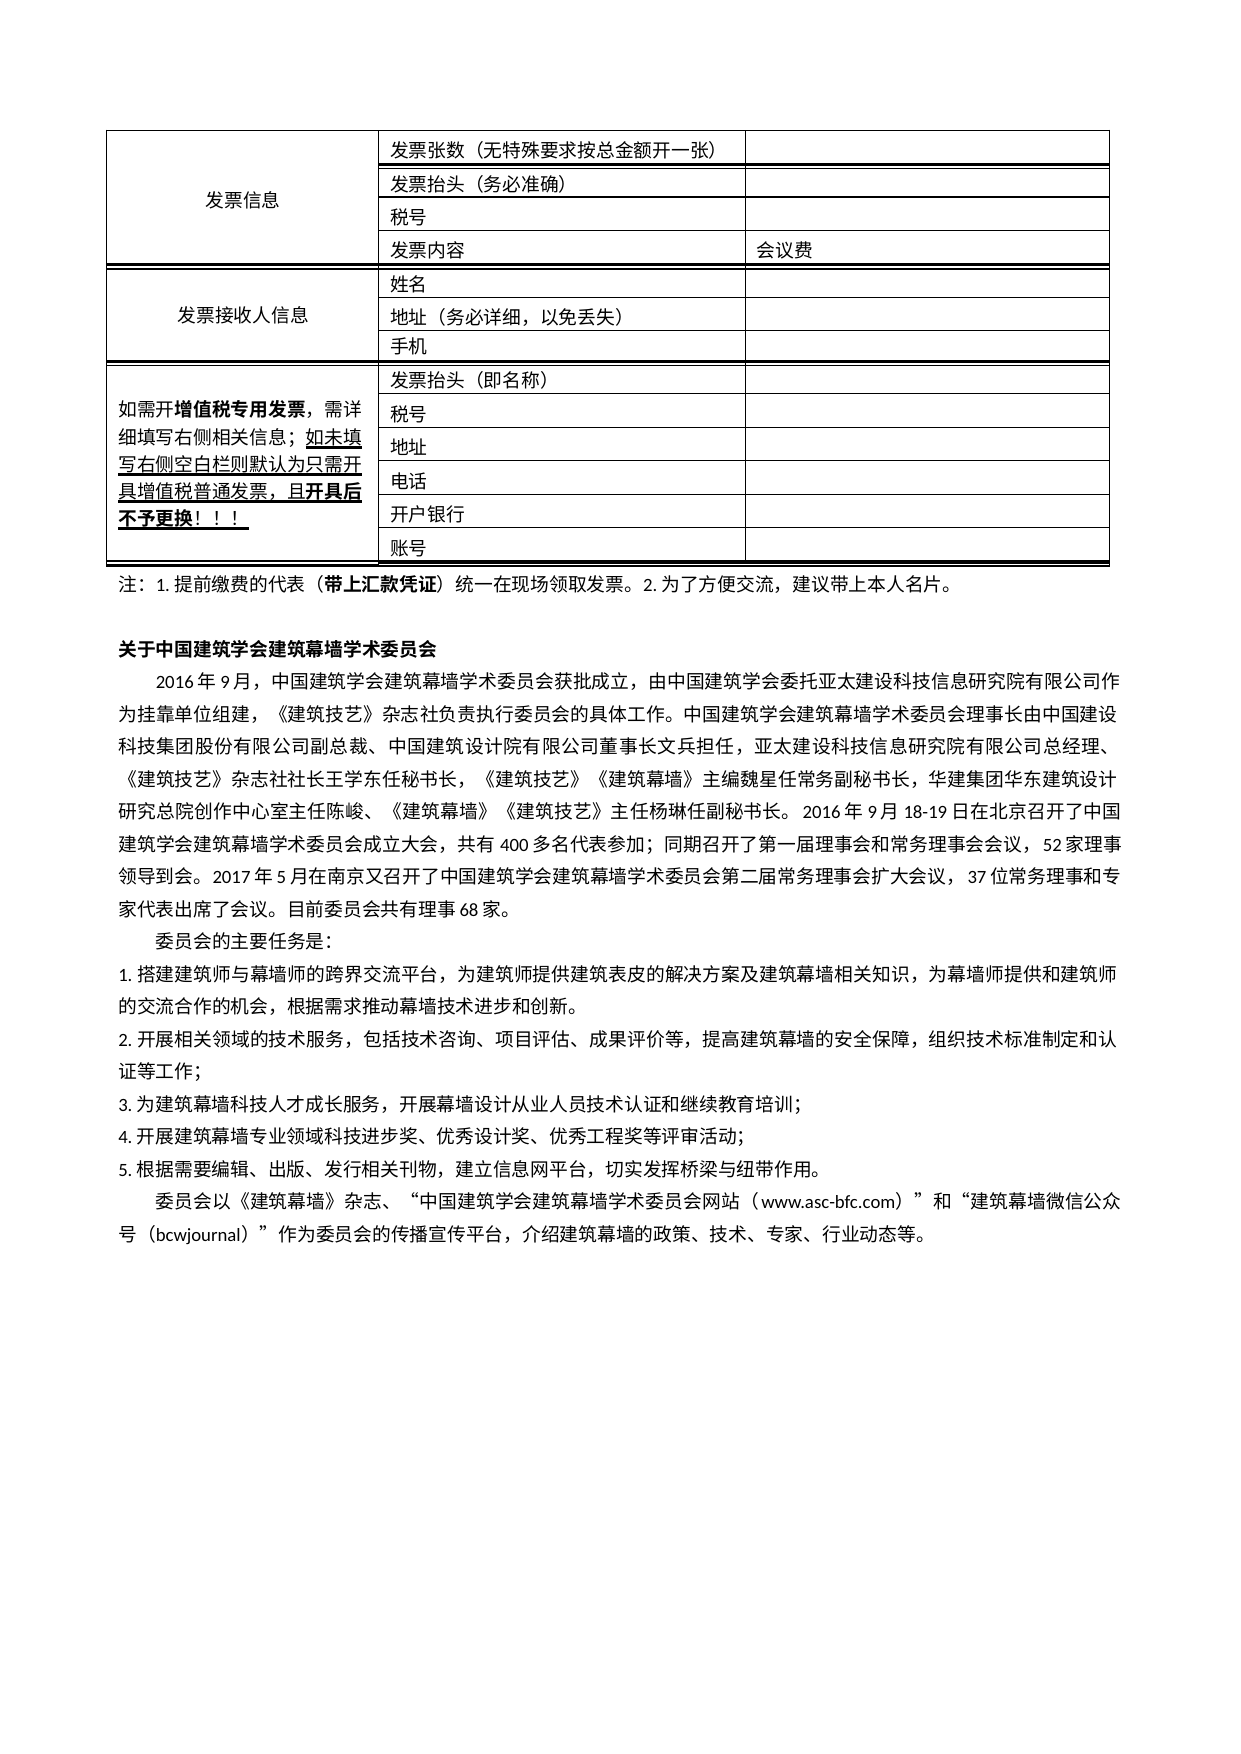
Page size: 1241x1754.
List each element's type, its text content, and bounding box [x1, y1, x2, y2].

table_cell 税号 [379, 198, 745, 230]
table_cell [746, 495, 1109, 527]
table_cell [746, 298, 1109, 330]
table_cell 如需开增值税专用发票，需详细填写右侧相关信息；如未填写右侧空白栏则默认为只需开具增值税普通发票，且开具后不予更换！！！ [107, 366, 378, 560]
table_cell [746, 198, 1109, 230]
table_cell [746, 331, 1109, 360]
table_cell 会议费 [746, 231, 1109, 263]
table_cell 地址 [379, 428, 745, 460]
text 4. 开展建筑幕墙专业领域科技进步奖、优秀设计奖、优秀工程奖等评审活动； [118, 1119, 1122, 1152]
table_cell [746, 461, 1109, 493]
table_cell [746, 169, 1109, 196]
text 3. 为建筑幕墙科技人才成长服务，开展幕墙设计从业人员技术认证和继续教育培训； [118, 1087, 1122, 1119]
table_cell 账号 [379, 528, 745, 560]
table_cell 手机 [379, 331, 745, 360]
text 注：1. 提前缴费的代表（带上汇款凭证）统一在现场领取发票。2. 为了方便交流，建议带上本人名片。 [118, 567, 1122, 599]
text 5. 根据需要编辑、出版、发行相关刊物，建立信息网平台，切实发挥桥梁与纽带作用。 [118, 1152, 1122, 1184]
text 2016年9月，中国建筑学会建筑幕墙学术委员会获批成立，由中国建筑学会委托亚太建设科技信息研究院有限公司作为挂靠单位组建，《建筑技艺》杂志社负责执行委员会的具体工作。中国建筑学会建筑幕墙学术委员会理事长由中国建设科技集团股份有限公司副总裁、中国建筑设计院有限公司董事长文兵担任，亚太建设科技信息研究院有限公司总经理、《建筑技艺》杂志社社长王学东任秘书长，《建筑技艺》《建筑幕墙》主编魏星任常务副秘书长，华建集团华东建筑设计研究总院创作中心室主任陈峻、《建筑幕墙》《建筑技艺》主任杨琳任副秘书长。2016年9月18-19日在北京召开了中国建筑学会建筑幕墙学术委员会成立大会，共有400多名代表参加；同期召开了第一届理事会和常务理事会会议，52家理事领导到会。2017年5月在南京又召开了中国建筑学会建筑幕墙学术委员会第二届常务理事会扩大会议，37位常务理事和专家代表出席了会议。目前委员会共有理事68家。 [118, 664, 1122, 924]
text 关于中国建筑学会建筑幕墙学术委员会 [118, 632, 1122, 664]
table_cell [746, 131, 1109, 163]
table_cell [746, 270, 1109, 297]
table_cell 发票张数（无特殊要求按总金额开一张） [379, 131, 745, 163]
table_cell [746, 528, 1109, 560]
table_cell 发票接收人信息 [107, 270, 378, 360]
table_cell [746, 394, 1109, 427]
table_cell 开户银行 [379, 495, 745, 527]
text 1. 搭建建筑师与幕墙师的跨界交流平台，为建筑师提供建筑表皮的解决方案及建筑幕墙相关知识，为幕墙师提供和建筑师的交流合作的机会，根据需求推动幕墙技术进步和创新。 [118, 957, 1122, 1022]
text 委员会以《建筑幕墙》杂志、“中国建筑学会建筑幕墙学术委员会网站（www.asc-bfc.com）”和“建筑幕墙微信公众号（bcwjournal）”作为委员会的传播宣传平台，介绍建筑幕墙的政策、技术、专家、行业动态等。 [118, 1184, 1122, 1249]
table_cell 发票抬头（务必准确） [379, 169, 745, 196]
table_cell 地址（务必详细，以免丢失） [379, 298, 745, 330]
table_cell 发票抬头（即名称） [379, 366, 745, 393]
table_cell 税号 [379, 394, 745, 427]
table_cell [746, 428, 1109, 460]
text 委员会的主要任务是： [118, 924, 1122, 957]
table_cell 发票信息 [107, 131, 378, 263]
table_cell 姓名 [379, 270, 745, 297]
table_cell 发票内容 [379, 231, 745, 263]
table_cell [746, 366, 1109, 393]
text 2. 开展相关领域的技术服务，包括技术咨询、项目评估、成果评价等，提高建筑幕墙的安全保障，组织技术标准制定和认证等工作； [118, 1022, 1122, 1087]
table_cell 电话 [379, 461, 745, 493]
